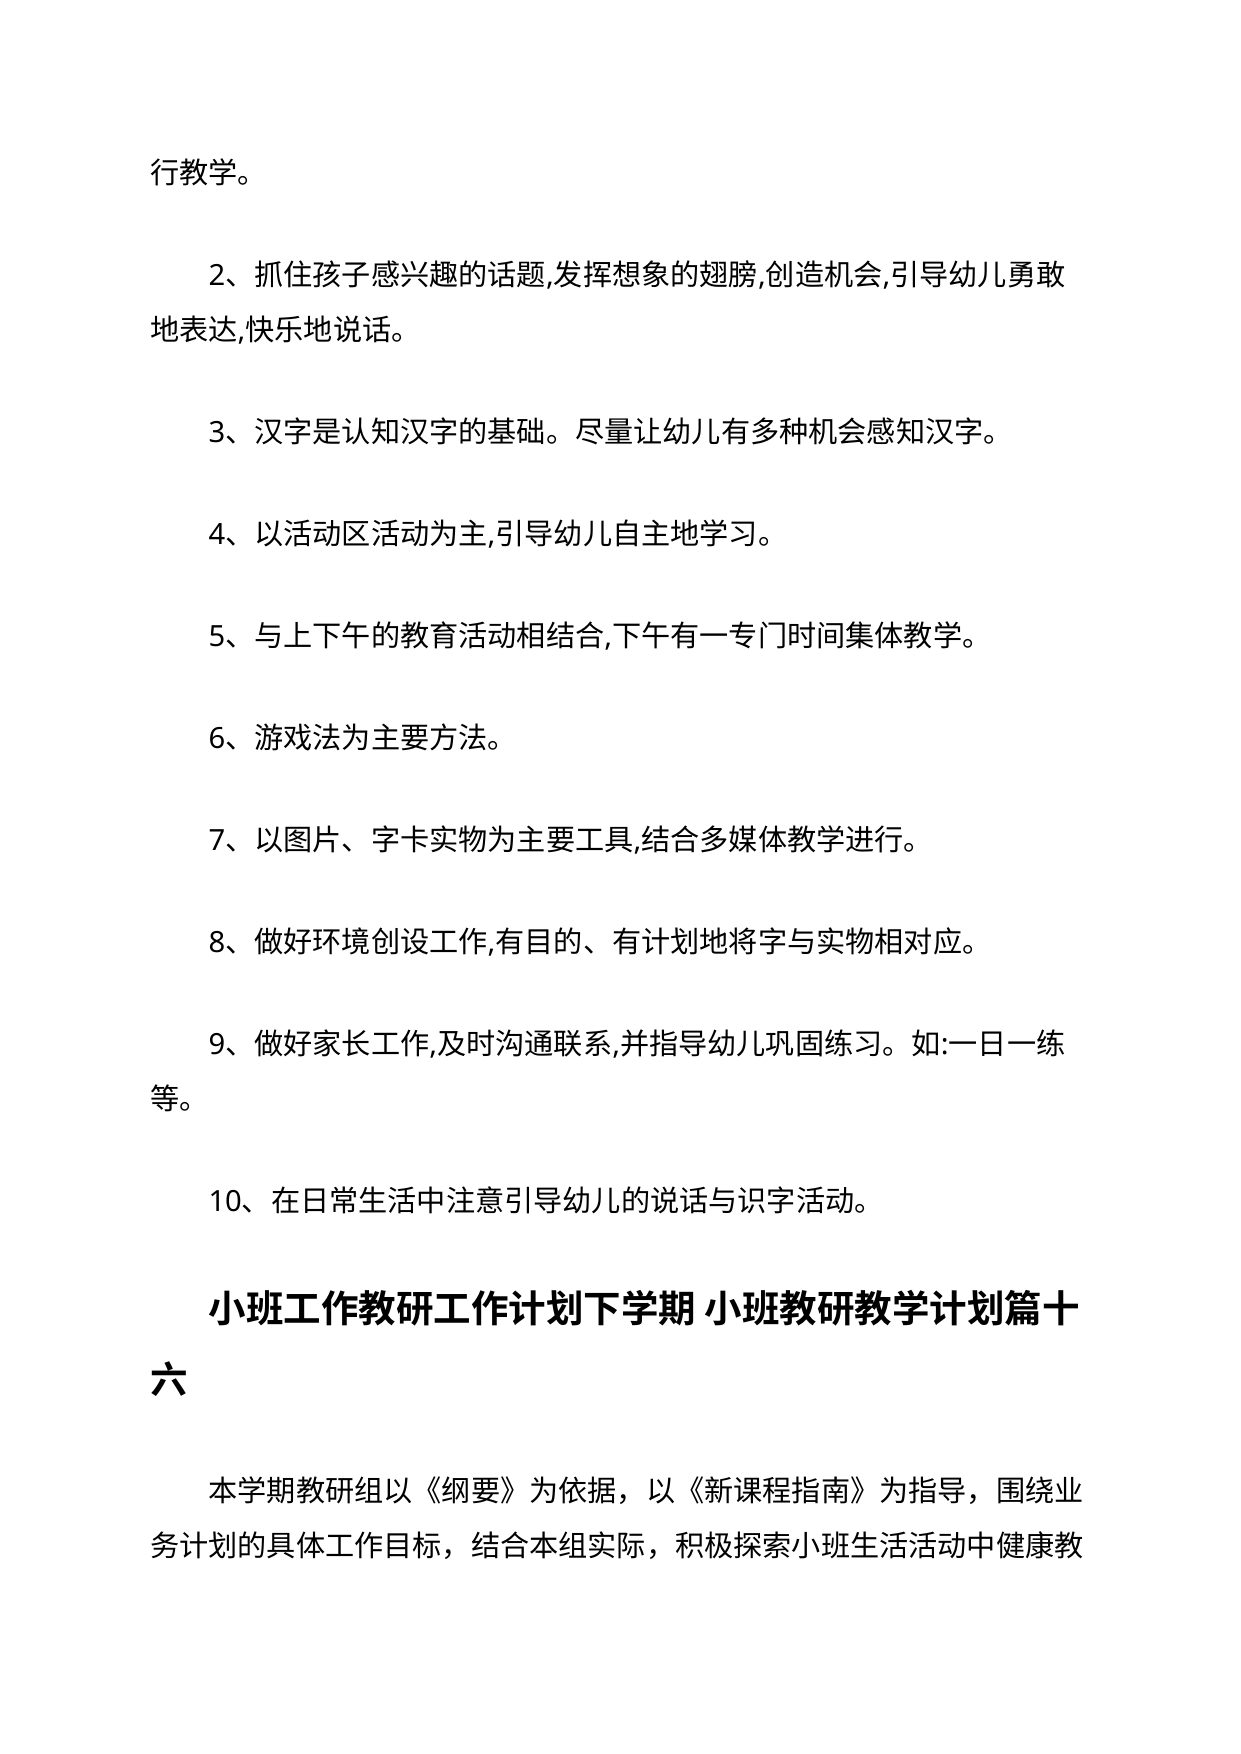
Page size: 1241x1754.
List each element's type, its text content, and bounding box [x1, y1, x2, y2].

text 9、做好家长工作,及时沟通联系,并指导幼儿巩固练习。如:一日一练等。 [150, 1021, 1090, 1118]
text 4、以活动区活动为主,引导幼儿自主地学习。 [150, 511, 1090, 553]
text 10、在日常生活中注意引导幼儿的说话与识字活动。 [150, 1177, 1090, 1220]
text 7、以图片、字卡实物为主要工具,结合多媒体教学进行。 [150, 817, 1090, 859]
text 5、与上下午的教育活动相结合,下午有一专门时间集体教学。 [150, 613, 1090, 655]
text 8、做好环境创设工作,有目的、有计划地将字与实物相对应。 [150, 919, 1090, 961]
text 2、抓住孩子感兴趣的话题,发挥想象的翅膀,创造机会,引导幼儿勇敢地表达,快乐地说话。 [150, 252, 1090, 349]
text 小班工作教研工作计划下学期 小班教研教学计划篇十六 [150, 1279, 1090, 1404]
text 3、汉字是认知汉字的基础。尽量让幼儿有多种机会感知汉字。 [150, 409, 1090, 451]
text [150, 150, 1090, 192]
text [150, 1467, 1090, 1564]
text 6、游戏法为主要方法。 [150, 715, 1090, 757]
